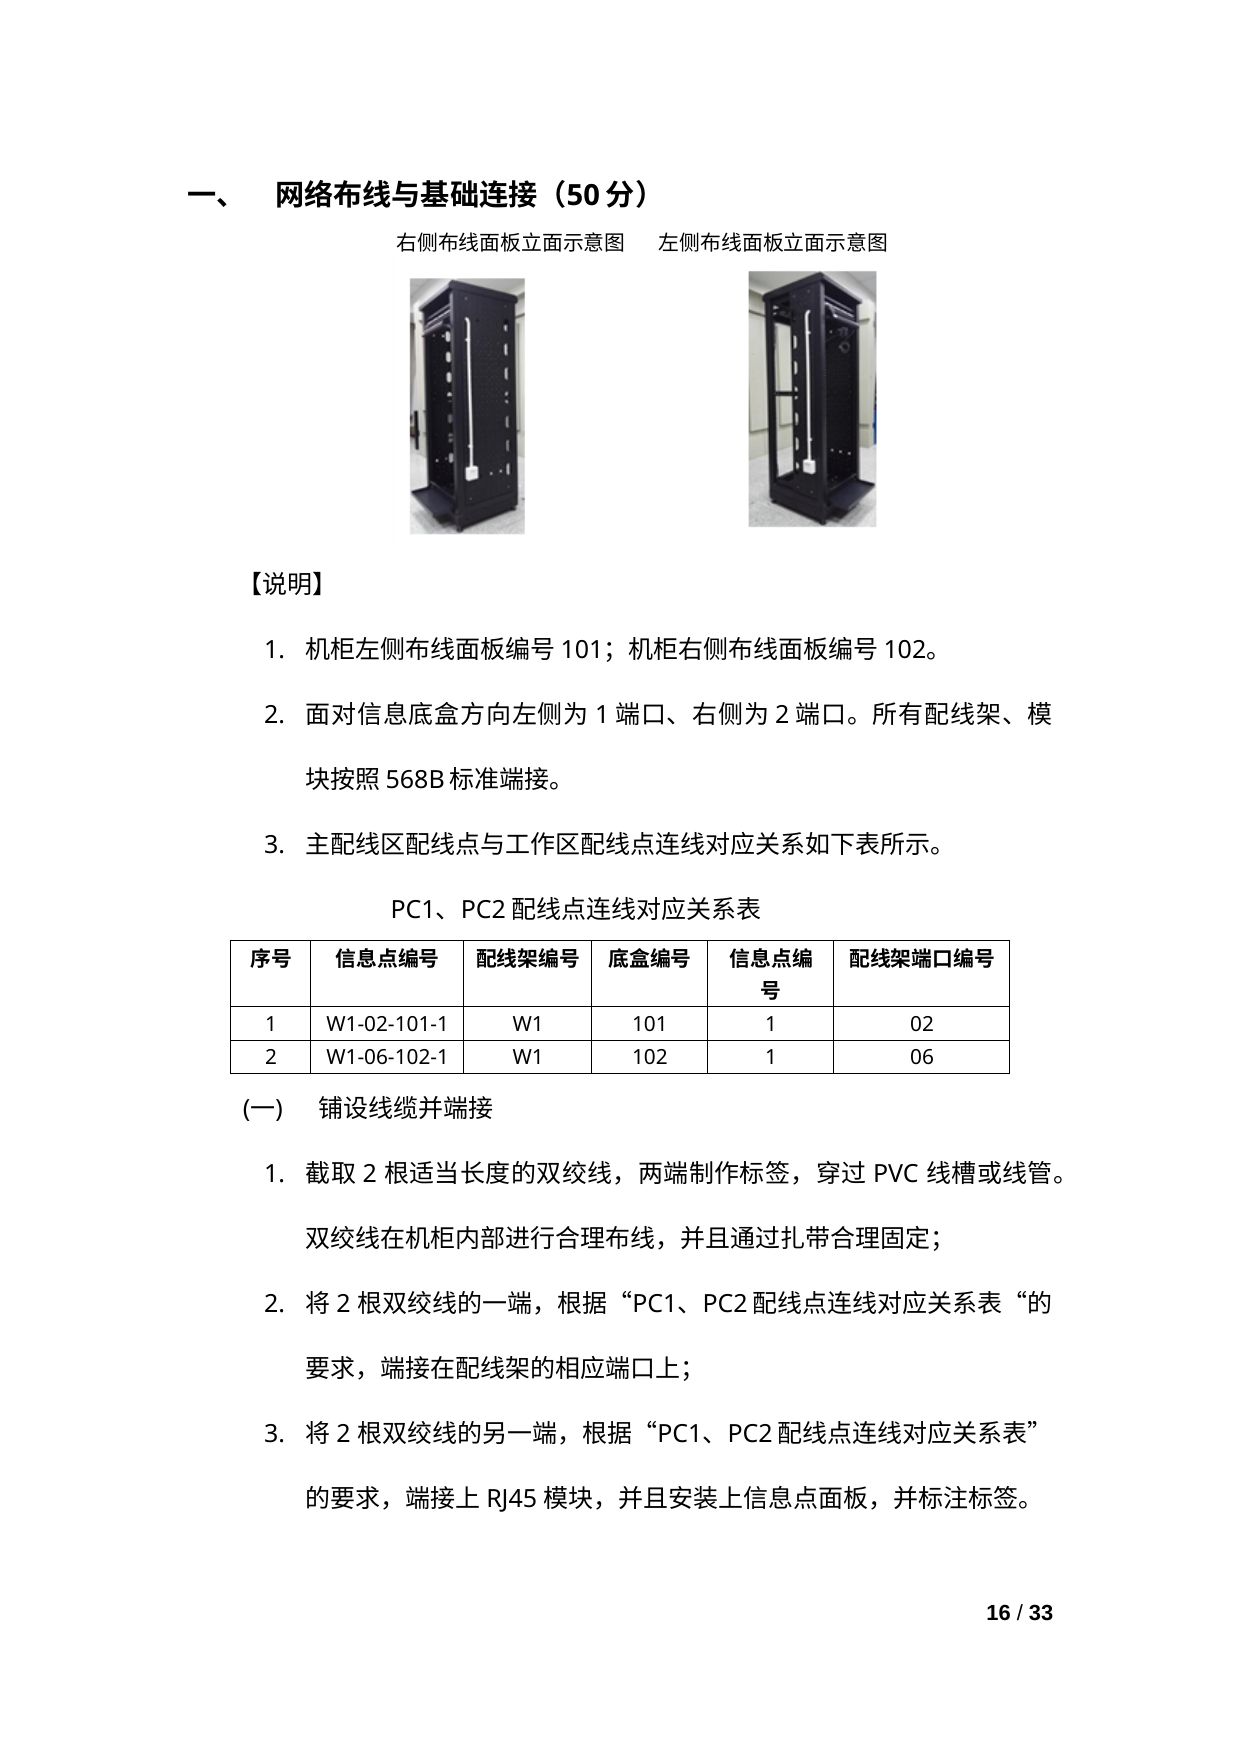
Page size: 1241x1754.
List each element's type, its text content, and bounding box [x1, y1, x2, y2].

list 铺设线缆并端接 [243, 1074, 1053, 1139]
list 面对信息底盒方向左侧为1端口、右侧为2端口。所有配线架、模块按照568B标准端接。 [264, 680, 1053, 810]
table_cell 06 [834, 1041, 1009, 1073]
table_cell W1 [464, 1007, 591, 1039]
text 【说明】 [187, 550, 1053, 615]
table_cell 1 [708, 1007, 833, 1039]
table_header 序号 [231, 941, 310, 1006]
table_cell W1 [464, 1041, 591, 1073]
table_cell 02 [834, 1007, 1009, 1039]
table_cell 2 [231, 1041, 310, 1073]
table_cell 102 [592, 1041, 707, 1073]
table_header 配线架端口编号 [834, 941, 1009, 1006]
list 将 2 根双绞线的另一端，根据“PC1、PC2配线点连线对应关系表”的要求，端接上 RJ45 模块，并且安装上信息点面板，并标注标签。 [264, 1399, 1053, 1529]
table_cell W1-02-101-1 [311, 1007, 463, 1039]
table_header 底盒编号 [592, 941, 707, 1006]
list 将 2 根双绞线的一端，根据“PC1、PC2配线点连线对应关系表“的要求，端接在配线架的相应端口上； [264, 1269, 1053, 1399]
text PC1、PC2配线点连线对应关系表 [249, 875, 902, 940]
table_cell 101 [592, 1007, 707, 1039]
list 主配线区配线点与工作区配线点连线对应关系如下表所示。 [264, 810, 1053, 875]
table_header 配线架编号 [464, 941, 591, 1006]
list 机柜左侧布线面板编号101；机柜右侧布线面板编号102。 [264, 615, 1053, 680]
table_header 信息点编号 [311, 941, 463, 1006]
table_cell W1-06-102-1 [311, 1041, 463, 1073]
table_cell 1 [708, 1041, 833, 1073]
list 截取 2 根适当长度的双绞线，两端制作标签，穿过 PVC 线槽或线管。双绞线在机柜内部进行合理布线，并且通过扎带合理固定； [264, 1139, 1053, 1269]
table_header 信息点编号 [708, 941, 833, 1006]
list 网络布线与基础连接（50分） [187, 160, 1053, 225]
table_cell 1 [231, 1007, 310, 1039]
text 右侧布线面板立面示意图 左侧布线面板立面示意图 [187, 225, 1053, 257]
picture [393, 257, 891, 543]
